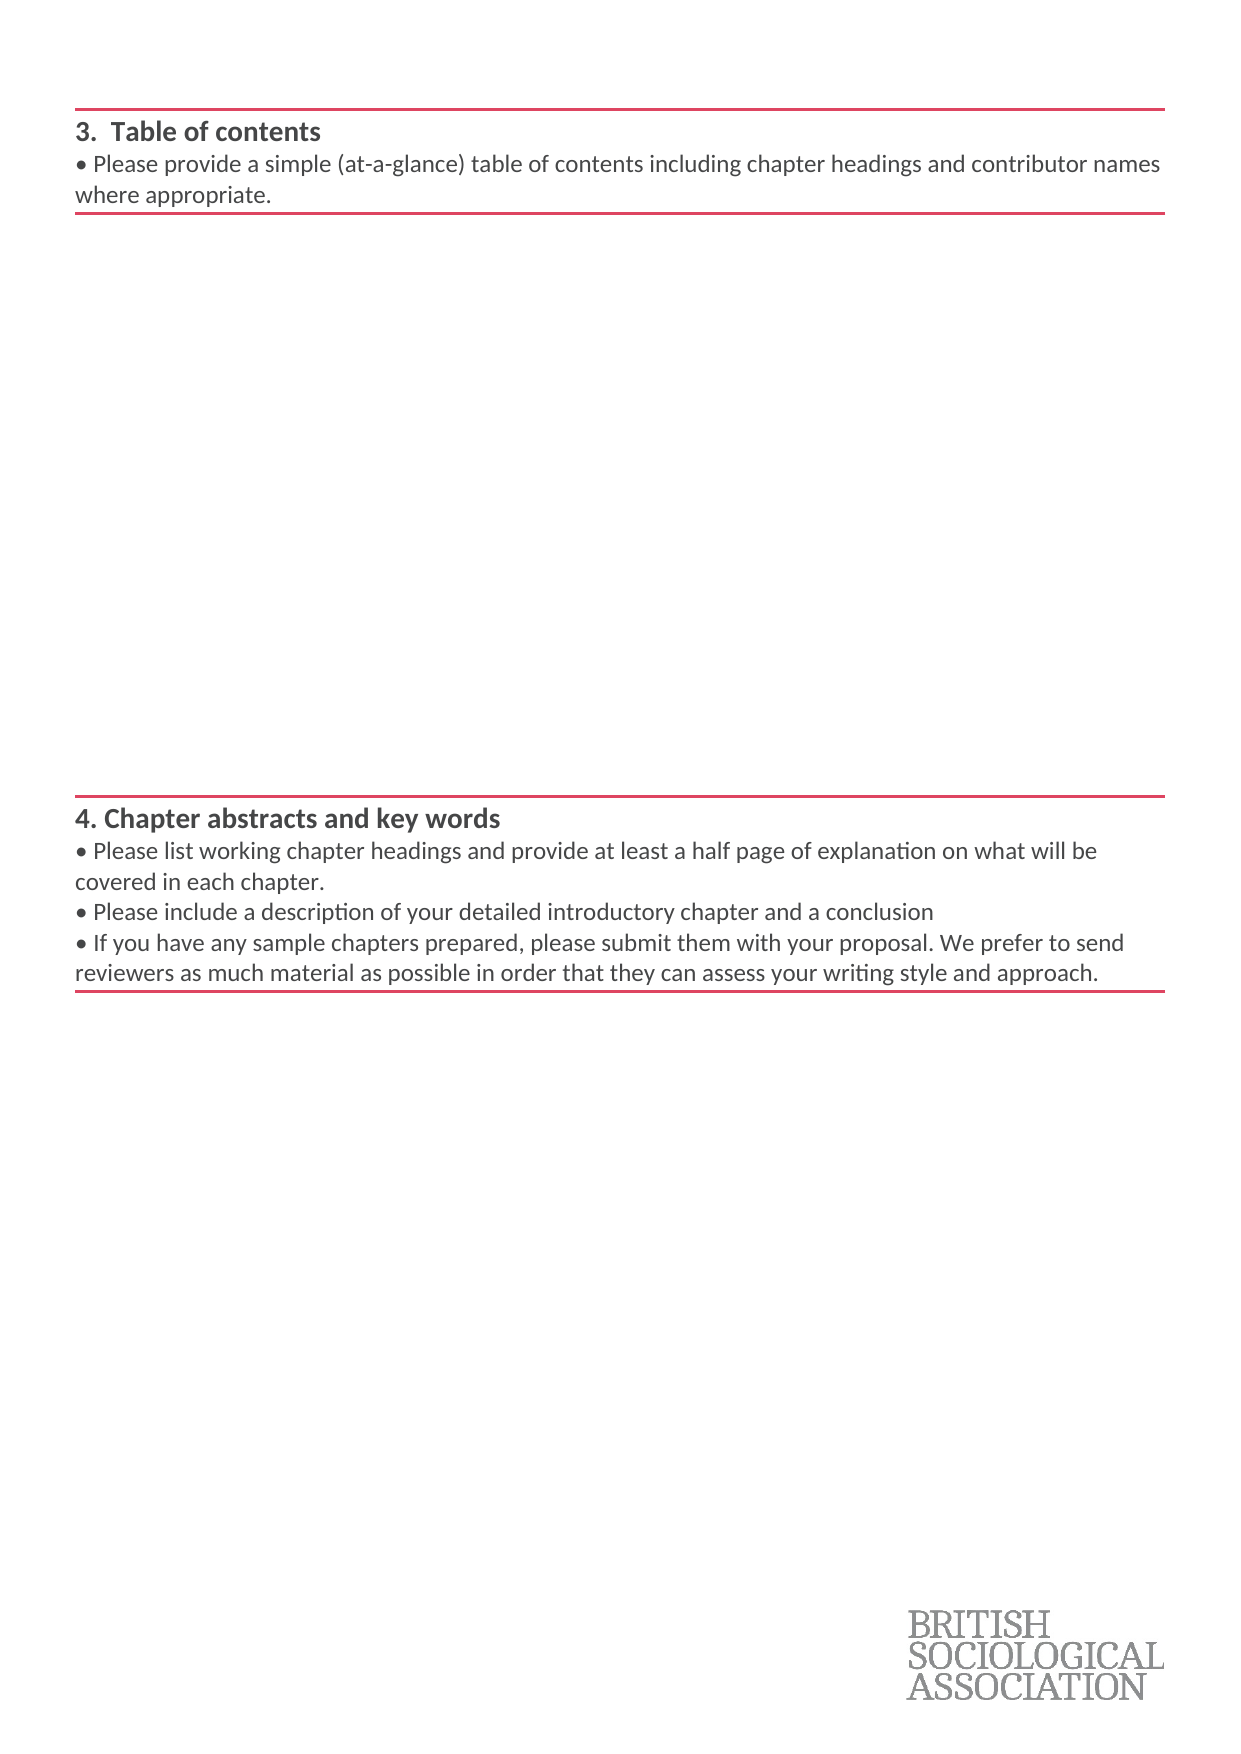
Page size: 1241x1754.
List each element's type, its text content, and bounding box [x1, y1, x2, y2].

text • If you have any sample chapters prepared, please submit them with your proposal. We prefer to send reviewers as much material as possible in order that they can assess your writing style and approach. [75, 922, 1165, 990]
text • Please list working chapter headings and provide at least a half page of explanation on what will be covered in each chapter. [75, 836, 1165, 897]
picture [906, 1610, 1164, 1700]
text 4. Chapter abstracts and key words [75, 798, 1165, 836]
text • Please provide a simple (at-a-glance) table of contents including chapter headings and contributor names where appropriate. [75, 143, 1165, 212]
text • Please include a description of your detailed introductory chapter and a conclusion [75, 897, 1165, 922]
text 3. Table of contents [75, 111, 1165, 143]
